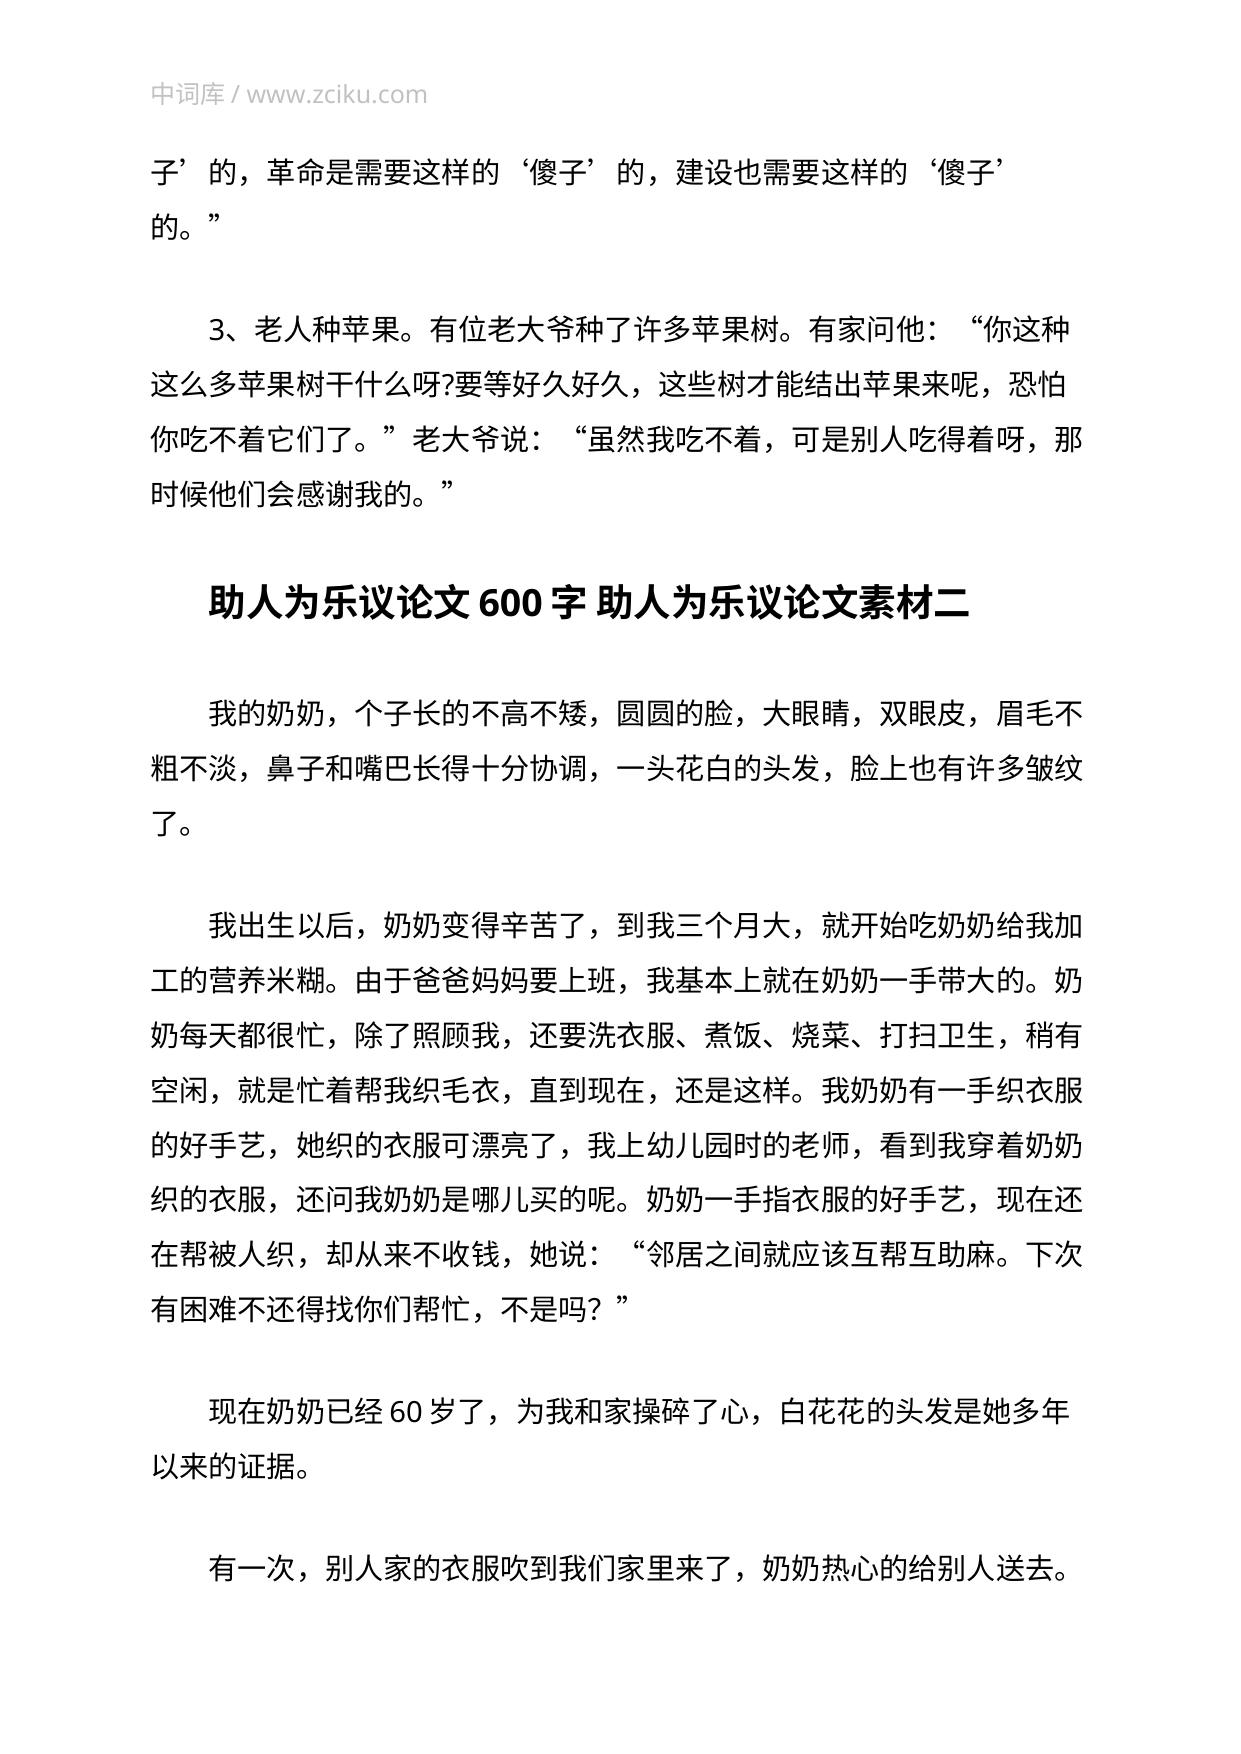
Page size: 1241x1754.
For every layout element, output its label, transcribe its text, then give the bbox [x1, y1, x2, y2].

text 我出生以后，奶奶变得辛苦了，到我三个月大，就开始吃奶奶给我加工的营养米糊。由于爸爸妈妈要上班，我基本上就在奶奶一手带大的。奶奶每天都很忙，除了照顾我，还要洗衣服、煮饭、烧菜、打扫卫生，稍有空闲，就是忙着帮我织毛衣，直到现在，还是这样。我奶奶有一手织衣服的好手艺，她织的衣服可漂亮了，我上幼儿园时的老师，看到我穿着奶奶织的衣服，还问我奶奶是哪儿买的呢。奶奶一手指衣服的好手艺，现在还在帮被人织，却从来不收钱，她说：“邻居之间就应该互帮互助麻。下次有困难不还得找你们帮忙，不是吗？” [150, 902, 1090, 1329]
text 3、老人种苹果。有位老大爷种了许多苹果树。有家问他：“你这种这么多苹果树干什么呀?要等好久好久，这些树才能结出苹果来呢，恐怕你吃不着它们了。”老大爷说：“虽然我吃不着，可是别人吃得着呀，那时候他们会感谢我的。” [150, 307, 1090, 514]
text 现在奶奶已经60岁了，为我和家操碎了心，白花花的头发是她多年以来的证据。 [150, 1388, 1090, 1486]
text 我的奶奶，个子长的不高不矮，圆圆的脸，大眼睛，双眼皮，眉毛不粗不淡，鼻子和嘴巴长得十分协调，一头花白的头发，脸上也有许多皱纹了。 [150, 691, 1090, 843]
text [150, 1545, 1090, 1588]
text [150, 150, 1090, 247]
text 助人为乐议论文600字 助人为乐议论文素材二 [150, 573, 1090, 628]
